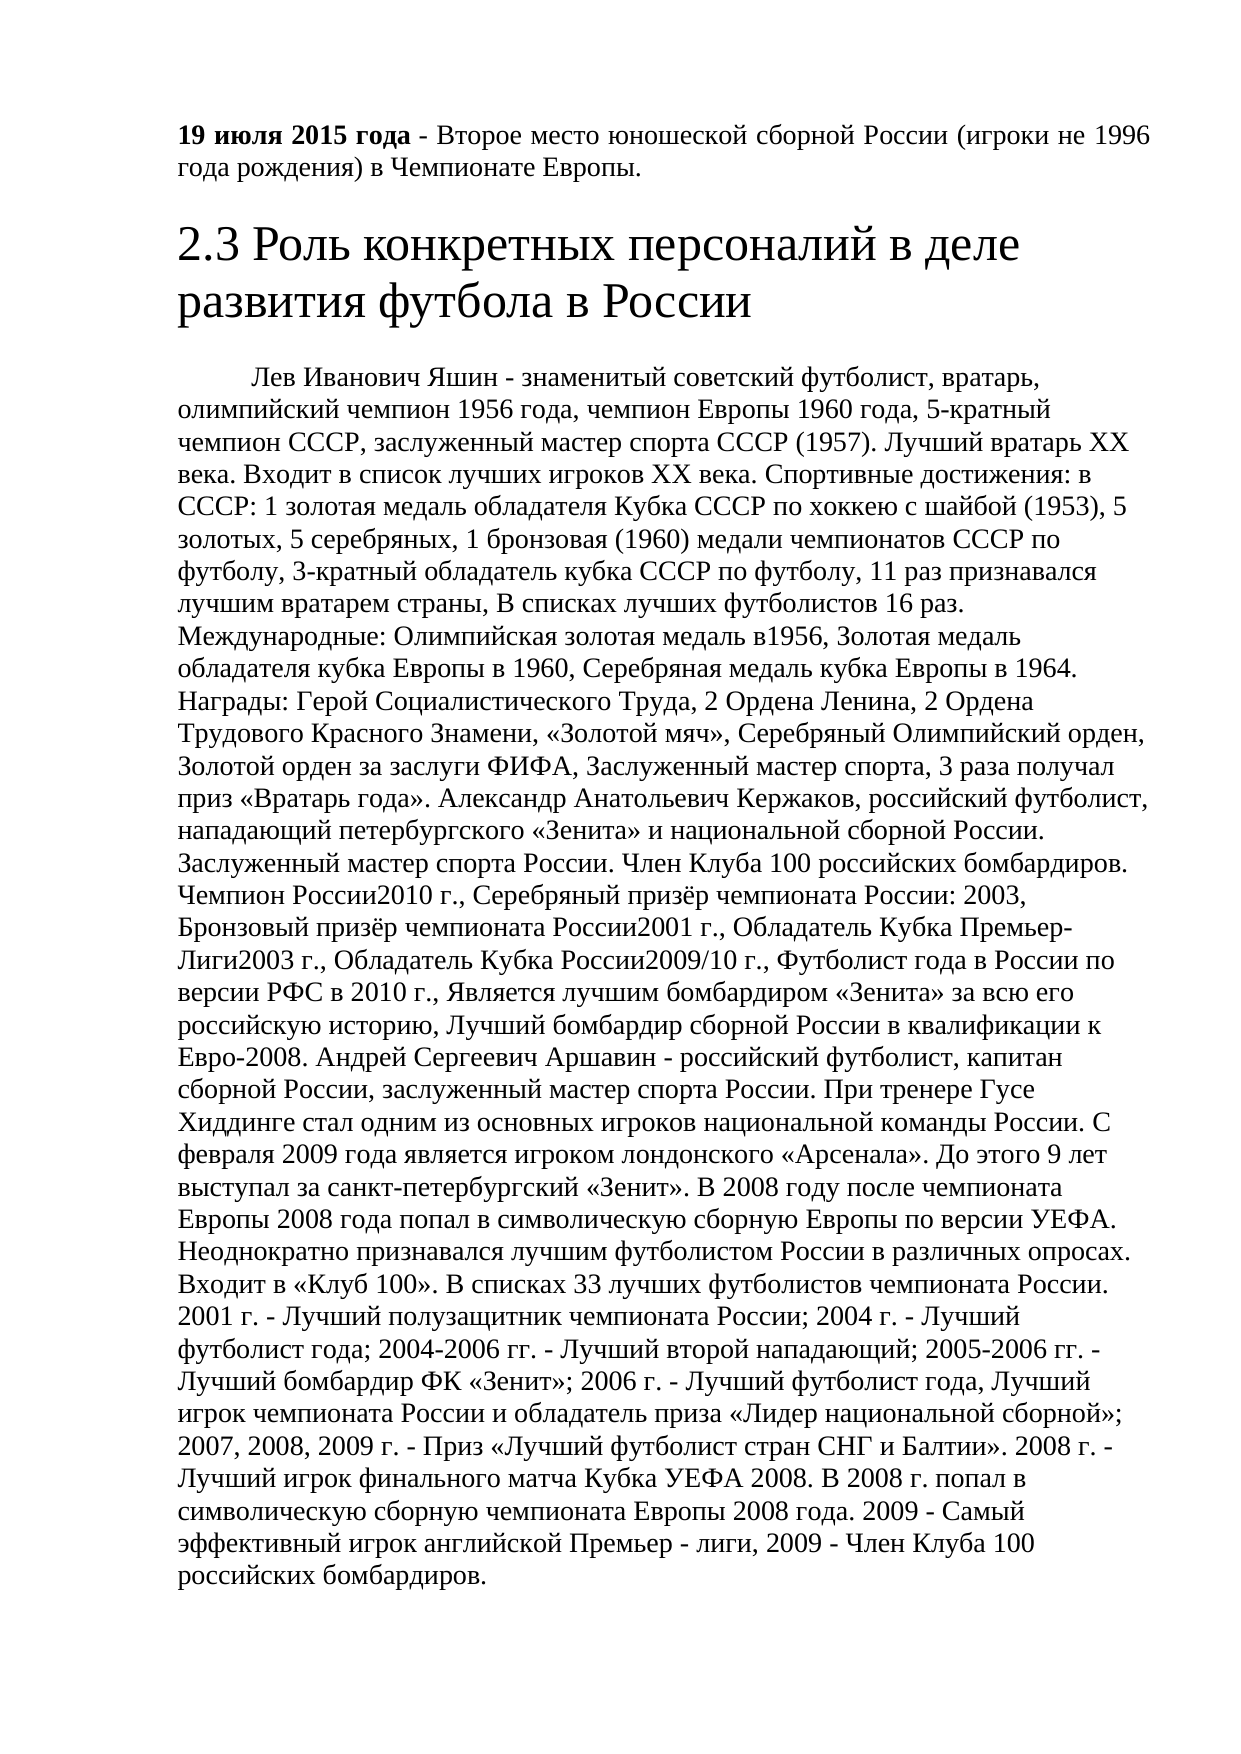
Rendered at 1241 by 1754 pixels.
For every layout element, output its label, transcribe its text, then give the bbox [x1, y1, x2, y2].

text Лев Иванович Яшин - знаменитый советский футболист, вратарь, олимпийский чемпион 1956 года, чемпион Европы 1960 года, 5-кратный чемпион СССР, заслуженный мастер спорта СССР (1957). Лучший вратарь XX века. Входит в список лучших игроков XX века. Спортивные достижения: в СССР: 1 золотая медаль обладателя Кубка СССР по хоккею с шайбой (1953), 5 золотых, 5 серебряных, 1 бронзовая (1960) медали чемпионатов СССР по футболу, 3-кратный обладатель кубка СССР по футболу, 11 раз признавался лучшим вратарем страны, В списках лучших футболистов 16 раз. Международные: Олимпийская золотая медаль в1956, Золотая медаль обладателя кубка Европы в 1960, Серебряная медаль кубка Европы в 1964. Награды: Герой Социалистического Труда, 2 Ордена Ленина, 2 Ордена Трудового Красного Знамени, «Золотой мяч», Серебряный Олимпийский орден, Золотой орден за заслуги ФИФА, Заслуженный мастер спорта, 3 раза получал приз «Вратарь года». Александр Анатольевич Кержаков, российский футболист, нападающий петербургского «Зенита» и национальной сборной России. Заслуженный мастер спорта России. Член Клуба 100 российских бомбардиров. Чемпион России2010 г., Серебряный призёр чемпионата России: 2003, Бронзовый призёр чемпионата России2001 г., Обладатель Кубка Премьер-Лиги2003 г., Обладатель Кубка России2009/10 г., Футболист года в России по версии РФС в 2010 г., Является лучшим бомбардиром «Зенита» за всю его российскую историю, Лучший бомбардир сборной России в квалификации к Евро-2008. Андрей Сергеевич Аршавин - российский футболист, капитан сборной России, заслуженный мастер спорта России. При тренере Гусе Хиддинге стал одним из основных игроков национальной команды России. С февраля 2009 года является игроком лондонского «Арсенала». До этого 9 лет выступал за санкт-петербургский «Зенит». В 2008 году после чемпионата Европы 2008 года попал в символическую сборную Европы по версии УЕФА. Неоднократно признавался лучшим футболистом России в различных опросах. Входит в «Клуб 100». В списках 33 лучших футболистов чемпионата России. 2001 г. - Лучший полузащитник чемпионата России; 2004 г. - Лучший футболист года; 2004-2006 гг. - Лучший второй нападающий; 2005-2006 гг. - Лучший бомбардир ФК «Зенит»; 2006 г. - Лучший футболист года, Лучший игрок чемпионата России и обладатель приза «Лидер национальной сборной»; 2007, 2008, 2009 г. - Приз «Лучший футболист стран СНГ и Балтии». 2008 г. - Лучший игрок финального матча Кубка УЕФА 2008. В 2008 г. попал в символическую сборную чемпионата Европы 2008 года. 2009 - Самый эффективный игрок английской Премьер - лиги, 2009 - Член Клуба 100 российских бомбардиров. [177, 360, 1152, 1621]
text 2.3 Роль конкретных персоналий в деле развития футбола в России [177, 213, 1152, 328]
text 19 июля 2015 года - Второе место юношеской сборной России (игроки не 1996 года рождения) в Чемпионате Европы. [177, 118, 1152, 183]
